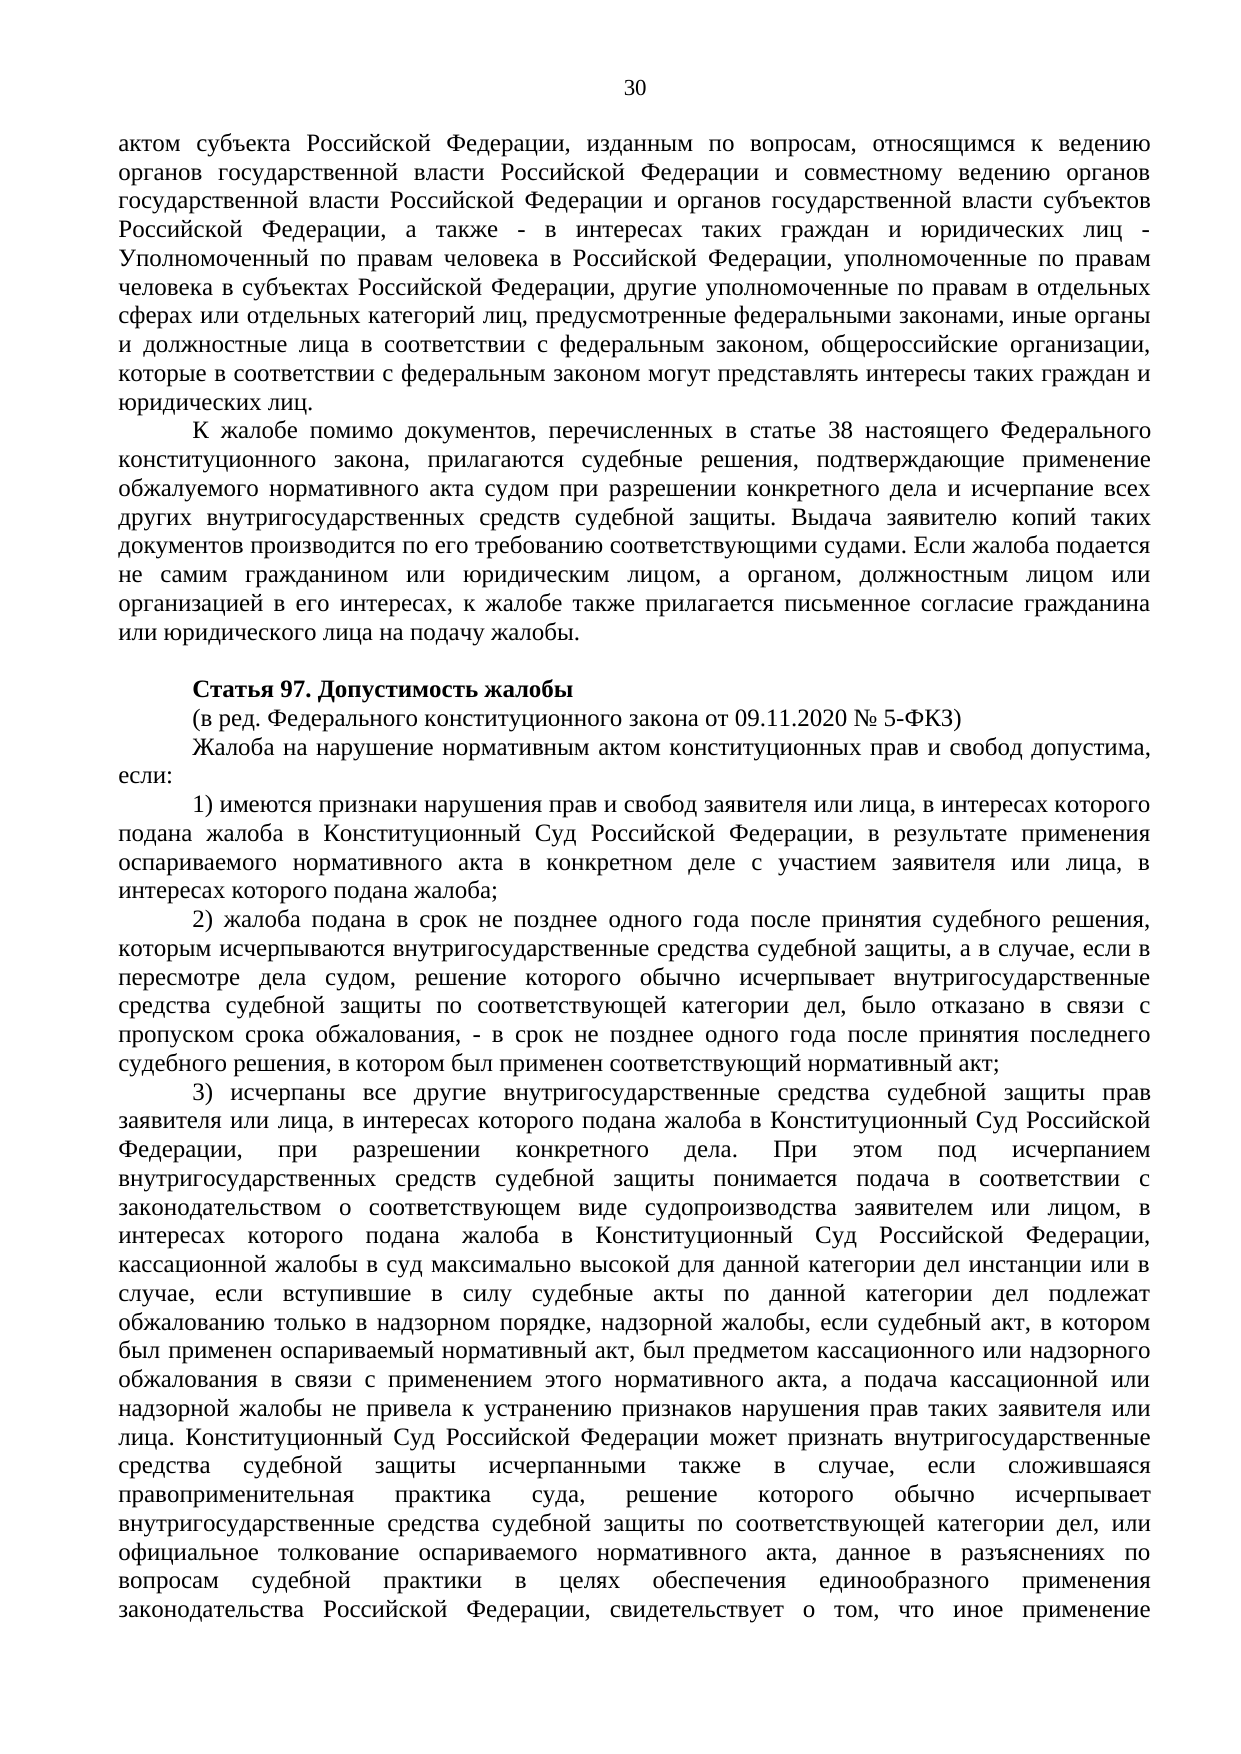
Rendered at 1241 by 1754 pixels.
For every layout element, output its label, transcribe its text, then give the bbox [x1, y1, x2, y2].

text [118, 128, 1152, 416]
text (в ред. Федерального конституционного закона от 09.11.2020 № 5-ФКЗ) [118, 703, 1152, 732]
text Жалоба на нарушение нормативным актом конституционных прав и свобод допустима, если: [118, 732, 1152, 789]
text 2) жалоба подана в срок не позднее одного года после принятия судебного решения, которым исчерпываются внутригосударственные средства судебной защиты, а в случае, если в пересмотре дела судом, решение которого обычно исчерпывает внутригосударственные средства судебной защиты по соответствующей категории дел, было отказано в связи с пропуском срока обжалования, - в срок не позднее одного года после принятия последнего судебного решения, в котором был применен соответствующий нормативный акт; [118, 904, 1152, 1077]
text 1) имеются признаки нарушения прав и свобод заявителя или лица, в интересах которого подана жалоба в Конституционный Суд Российской Федерации, в результате применения оспариваемого нормативного акта в конкретном деле с участием заявителя или лица, в интересах которого подана жалоба; [118, 789, 1152, 904]
text К жалобе помимо документов, перечисленных в статье 38 настоящего Федерального конституционного закона, прилагаются судебные решения, подтверждающие применение обжалуемого нормативного акта судом при разрешении конкретного дела и исчерпание всех других внутригосударственных средств судебной защиты. Выдача заявителю копий таких документов производится по его требованию соответствующими судами. Если жалоба подается не самим гражданином или юридическим лицом, а органом, должностным лицом или организацией в его интересах, к жалобе также прилагается письменное согласие гражданина или юридического лица на подачу жалобы. [118, 416, 1152, 646]
title Статья 97. Допустимость жалобы [118, 674, 1152, 703]
